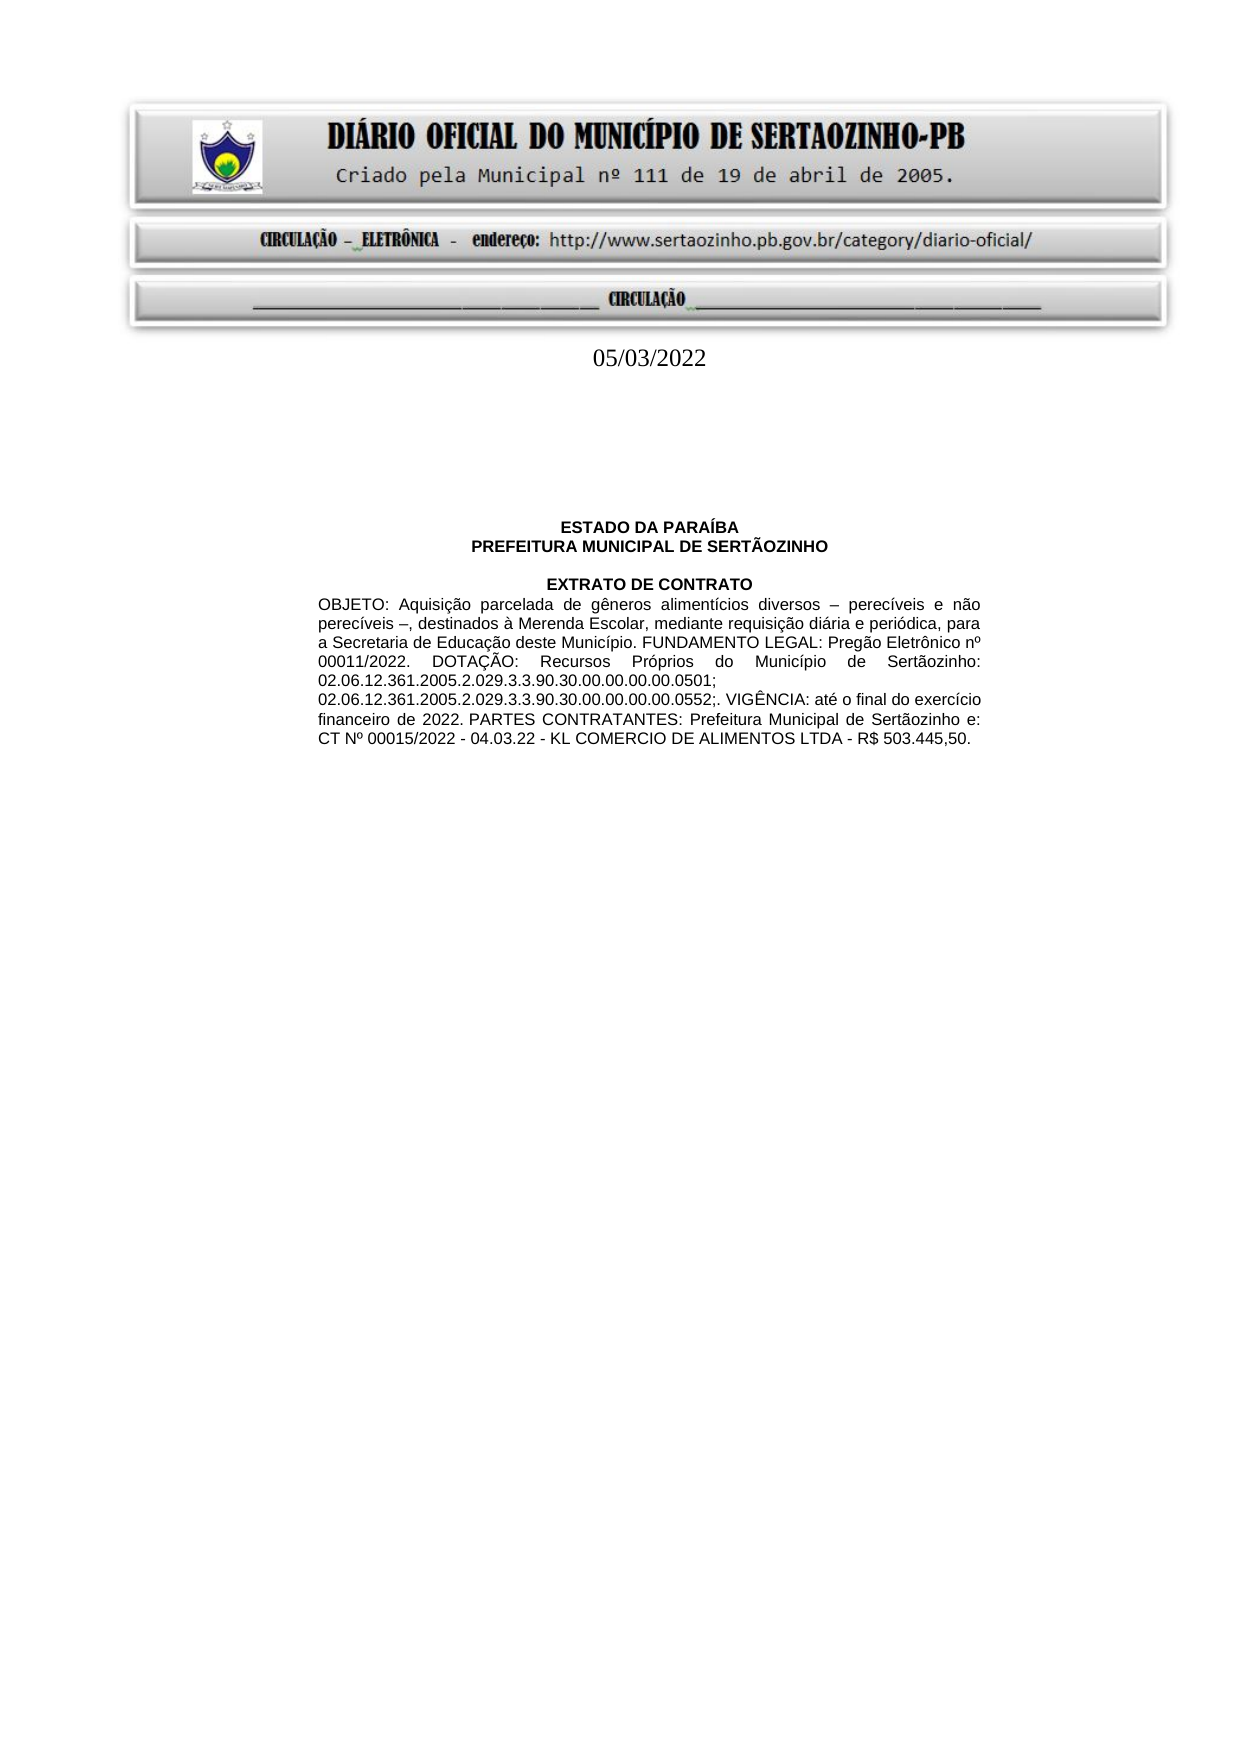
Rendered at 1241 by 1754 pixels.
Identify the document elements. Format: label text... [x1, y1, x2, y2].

picture [118, 87, 1182, 344]
table_header ESTADO DA PARAÍBA PREFEITURA MUNICIPAL DE SERTÃOZINHO EXTRATO DE CONTRATO OBJETO: Aquisição parcelada de gêneros alimentícios diversos – perecíveis e não perecíveis –, destinados à Merenda Escolar, mediante requisição diária e periódica, para a Secretaria de Educação deste Município. FUNDAMENTO LEGAL: Pregão Eletrônico nº 00011/2022. DOTAÇÃO: Recursos Próprios do Município de Sertãozinho: 02.06.12.361.2005.2.029.3.3.90.30.00.00.00.00.0501; 02.06.12.361.2005.2.029.3.3.90.30.00.00.00.00.0552;. VIGÊNCIA: até o final do exercício financeiro de 2022. PARTES CONTRATANTES: Prefeitura Municipal de Sertãozinho e: CT Nº 00015/2022 - 04.03.22 - KL COMERCIO DE ALIMENTOS LTDA - R$ 503.445,50. [316, 516, 983, 749]
text 05/03/2022 [118, 344, 1181, 372]
